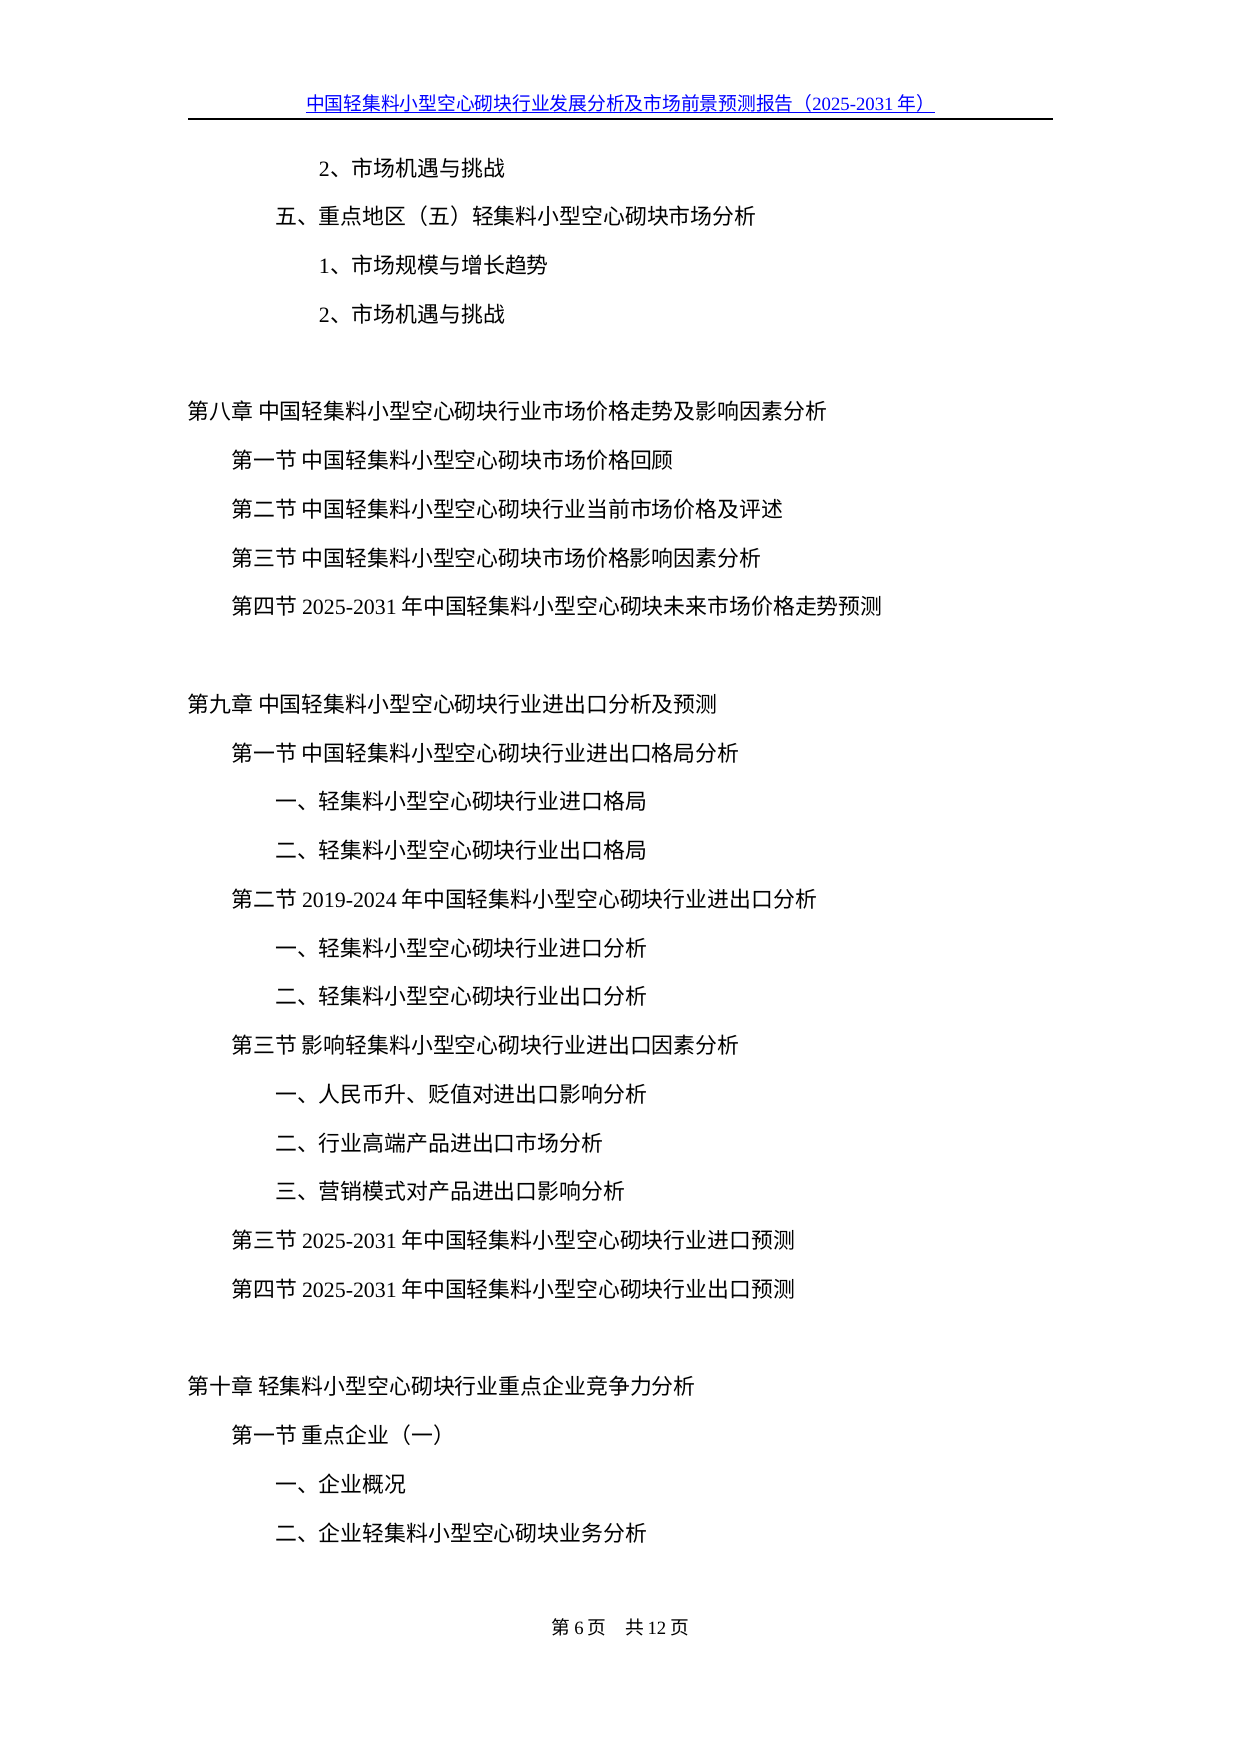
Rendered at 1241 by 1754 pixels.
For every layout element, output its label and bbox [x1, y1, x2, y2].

text [187, 150, 1053, 1548]
